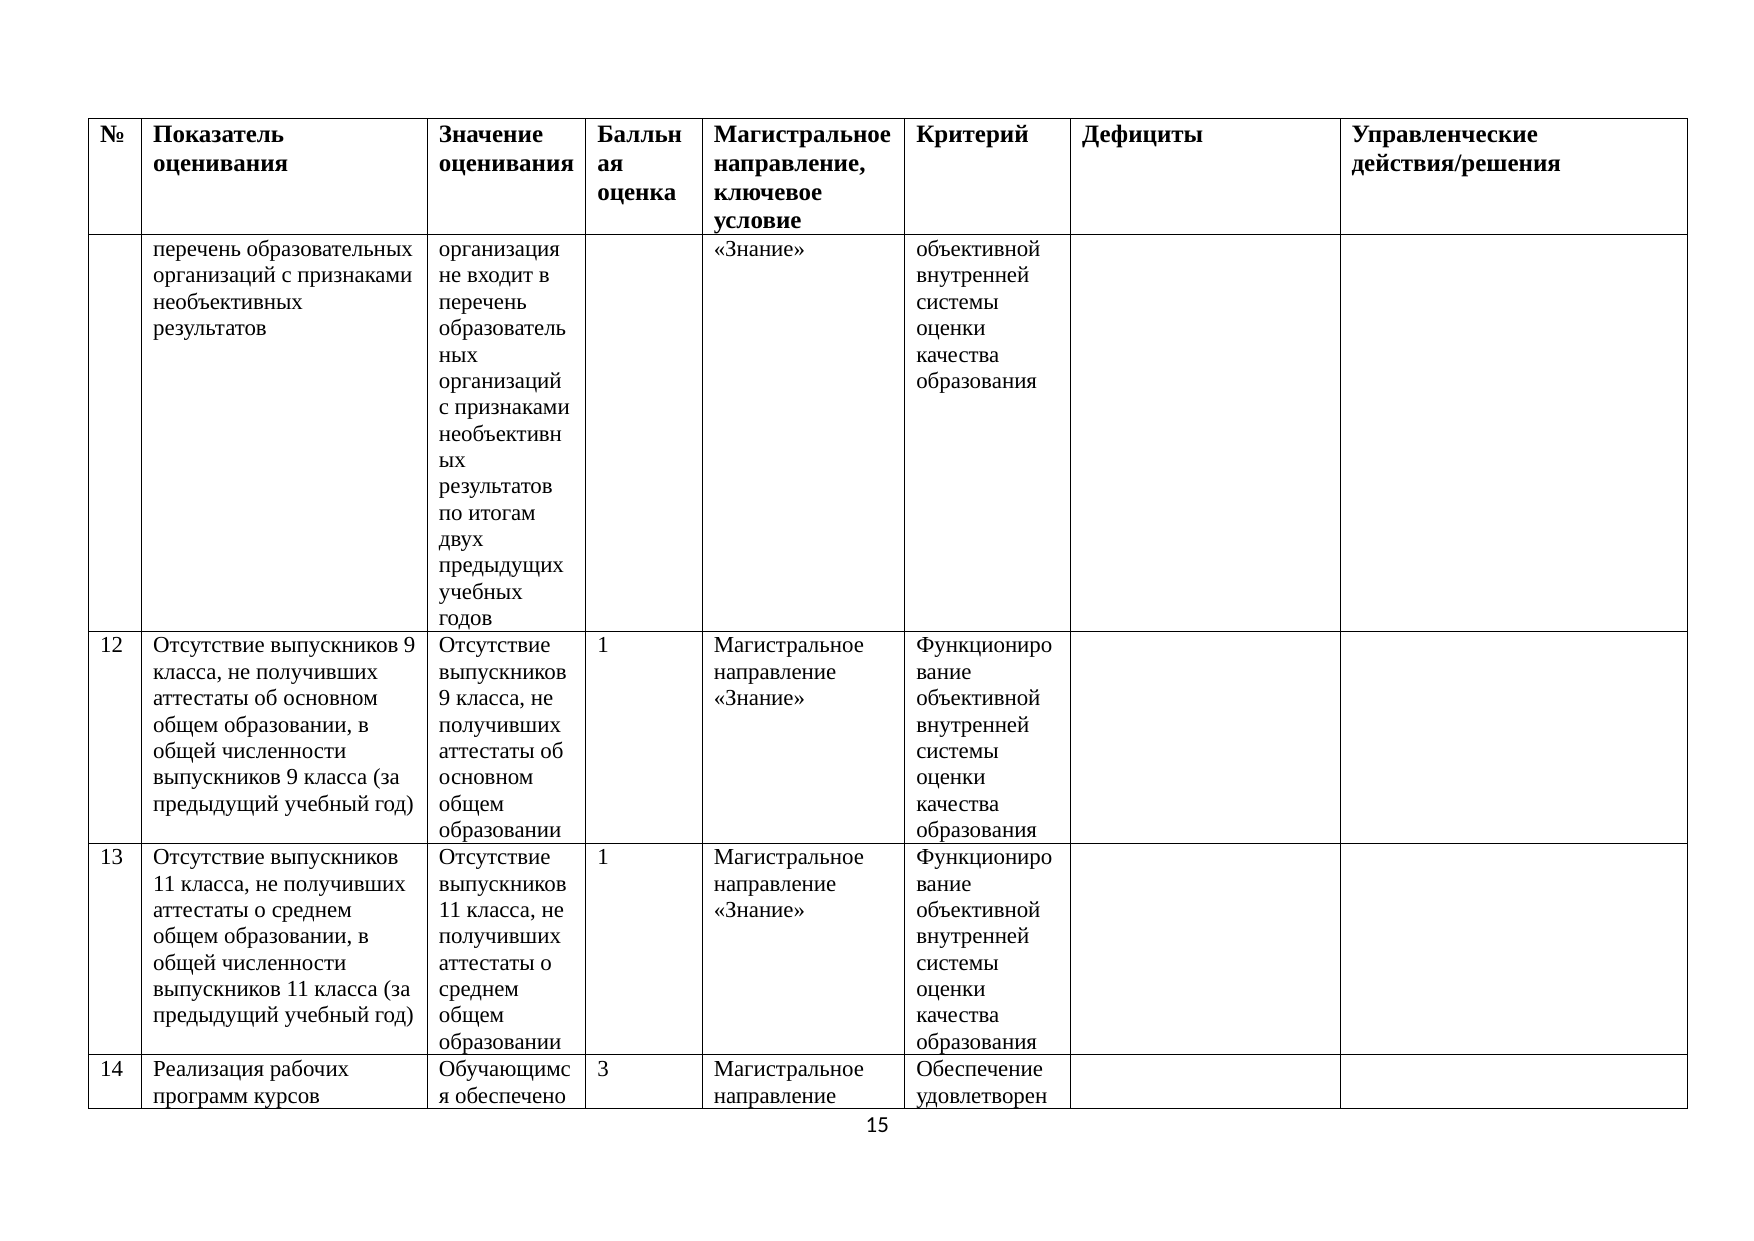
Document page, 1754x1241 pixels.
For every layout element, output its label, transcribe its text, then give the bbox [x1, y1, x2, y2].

table_cell 1 [586, 844, 702, 1054]
table_cell Отсутствие выпускников 11 класса, не получивших аттестаты о среднем общем образовании, в общей численности выпускников 11 класса (за предыдущий учебный год) [142, 844, 427, 1054]
table_cell Магистральное направление «Знание» [703, 844, 904, 1054]
table_cell Функционирование объективной внутренней системы оценки качества образования [905, 844, 1070, 1054]
table_cell Магистральное направление «Знание» [703, 1055, 904, 1108]
table_cell [1071, 632, 1340, 842]
table_header Значение оценивания [428, 119, 585, 234]
table_cell Магистральное направление «Знание» [703, 632, 904, 842]
table_header Управленческие действия/решения [1341, 119, 1687, 234]
table_cell [1341, 632, 1687, 842]
table_cell Функционирование объективной внутренней системы оценки качества образования [905, 632, 1070, 842]
table_cell [1071, 844, 1340, 1054]
table_header Показатель оценивания [142, 119, 427, 234]
table_cell Магистральное направление «Знание» [703, 235, 904, 631]
table_cell [1341, 844, 1687, 1054]
table_cell [1341, 1055, 1687, 1108]
table_header Магистральное направление, ключевое условие [703, 119, 904, 234]
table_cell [905, 1055, 1070, 1108]
table_cell 14 [89, 1055, 141, 1108]
table_header Дефициты [1071, 119, 1340, 234]
table_cell 11 [89, 235, 141, 631]
table_cell 2 [586, 235, 702, 631]
table_cell [1341, 235, 1687, 631]
table_cell Отсутствие выпускников 9 класса, не получивших аттестаты об основном общем образовании [428, 632, 585, 842]
table_cell 3 [586, 1055, 702, 1108]
table_cell Отсутствие выпускников 11 класса, не получивших аттестаты о среднем общем образовании [428, 844, 585, 1054]
table_header Балльная оценка [586, 119, 702, 234]
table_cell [428, 1055, 585, 1108]
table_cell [905, 235, 1070, 631]
table_cell 1 [586, 632, 702, 842]
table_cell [142, 235, 427, 631]
table_cell [1071, 235, 1340, 631]
table_cell [1071, 1055, 1340, 1108]
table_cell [142, 1055, 427, 1108]
table_header Критерий [905, 119, 1070, 234]
table_cell 12 [89, 632, 141, 842]
table_cell Отсутствие выпускников 9 класса, не получивших аттестаты об основном общем образовании, в общей численности выпускников 9 класса (за предыдущий учебный год) [142, 632, 427, 842]
table_cell 13 [89, 844, 141, 1054]
table_header № [89, 119, 141, 234]
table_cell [428, 235, 585, 631]
